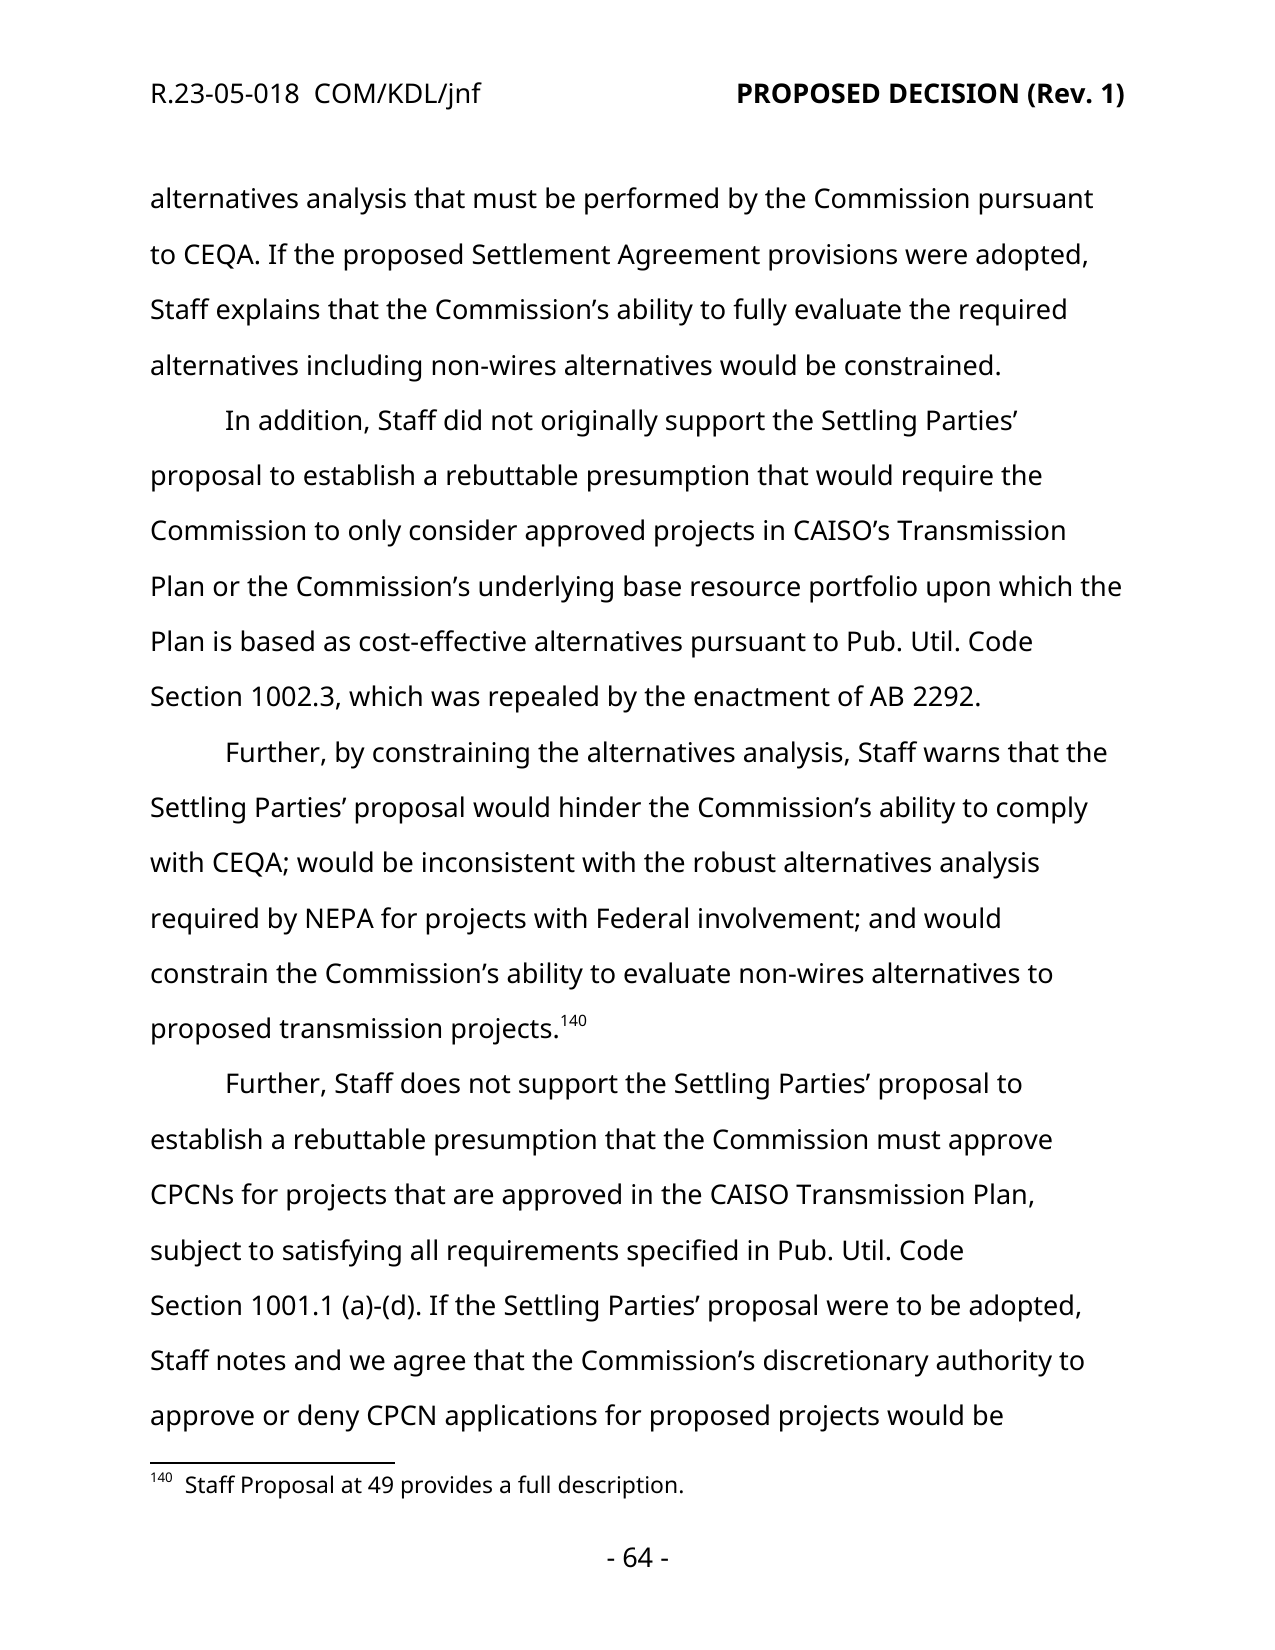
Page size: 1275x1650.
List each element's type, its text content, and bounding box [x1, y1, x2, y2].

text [150, 180, 1125, 383]
text In addition, Staff did not originally support the Settling Parties’ proposal to establish a rebuttable presumption that would require the Commission to only consider approved projects in CAISO’s Transmission Plan or the Commission’s underlying base resource portfolio upon which the Plan is based as cost-effective alternatives pursuant to Pub. Util. Code Section 1002.3, which was repealed by the enactment of AB 2292. [150, 401, 1125, 715]
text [150, 1065, 1125, 1434]
text Further, by constraining the alternatives analysis, Staff warns that the Settling Parties’ proposal would hinder the Commission’s ability to comply with CEQA; would be inconsistent with the robust alternatives analysis required by NEPA for projects with Federal involvement; and would constrain the Commission’s ability to evaluate non-wires alternatives to proposed transmission projects. [150, 733, 1125, 1047]
